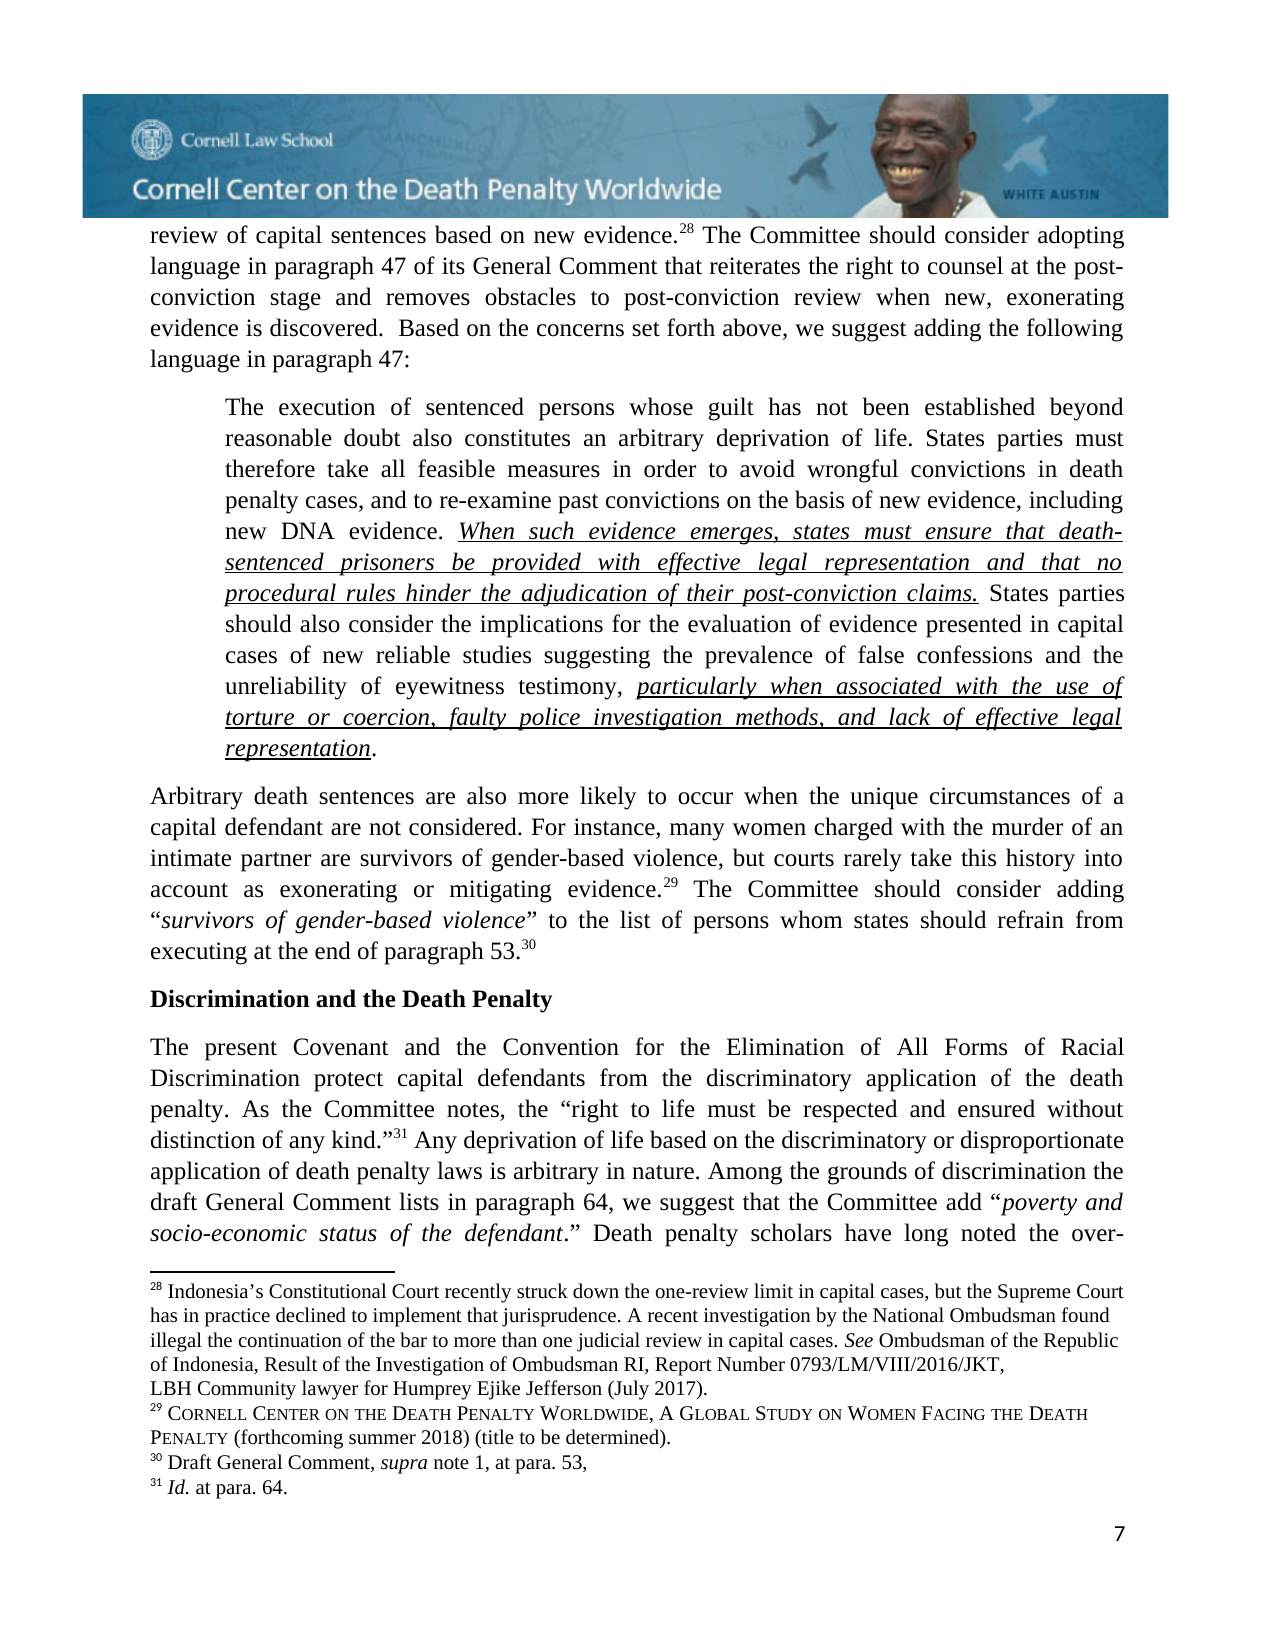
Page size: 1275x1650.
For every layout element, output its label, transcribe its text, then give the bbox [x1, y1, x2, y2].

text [150, 1032, 1125, 1247]
text Discrimination and the Death Penalty [150, 984, 1125, 1013]
text A lack of meaningful opportunity to obtain post-conviction review also decreases the likelihood that wrongful convictions can be remedied. In practice, many states lack procedural mechanisms to bring post-conviction arguments or impose undue limitations on the filing of post-conviction claims. In Indonesia, for example, the Supreme Court imposes a one-time limit on the judicial review of capital sentences based on new evidence. The Committee should consider adopting language in paragraph 47 of its General Comment that reiterates the right to counsel at the post-conviction stage and removes obstacles to post-conviction review when new, exonerating evidence is discovered. Based on the concerns set forth above, we suggest adding the following language in paragraph 47: [150, 150, 1125, 373]
text The execution of sentenced persons whose guilt has not been established beyond reasonable doubt also constitutes an arbitrary deprivation of life. States parties must therefore take all feasible measures in order to avoid wrongful convictions in death penalty cases, and to re-examine past convictions on the basis of new evidence, including new DNA evidence. When such evidence emerges, states must ensure that death-sentenced prisoners be provided with effective legal representation and that no procedural rules hinder the adjudication of their post-conviction claims. States parties should also consider the implications for the evaluation of evidence presented in capital cases of new reliable studies suggesting the prevalence of false confessions and the unreliability of eyewitness testimony, particularly when associated with the use of torture or coercion, faulty police investigation methods, and lack of effective legal representation. [225, 392, 1125, 762]
text Arbitrary death sentences are also more likely to occur when the unique circumstances of a capital defendant are not considered. For instance, many women charged with the murder of an intimate partner are survivors of gender-based violence, but courts rarely take this history into account as exonerating or mitigating evidence. The Committee should consider adding “survivors of gender-based violence” to the list of persons whom states should refrain from executing at the end of paragraph 53. [150, 781, 1125, 965]
picture [82, 94, 1169, 218]
